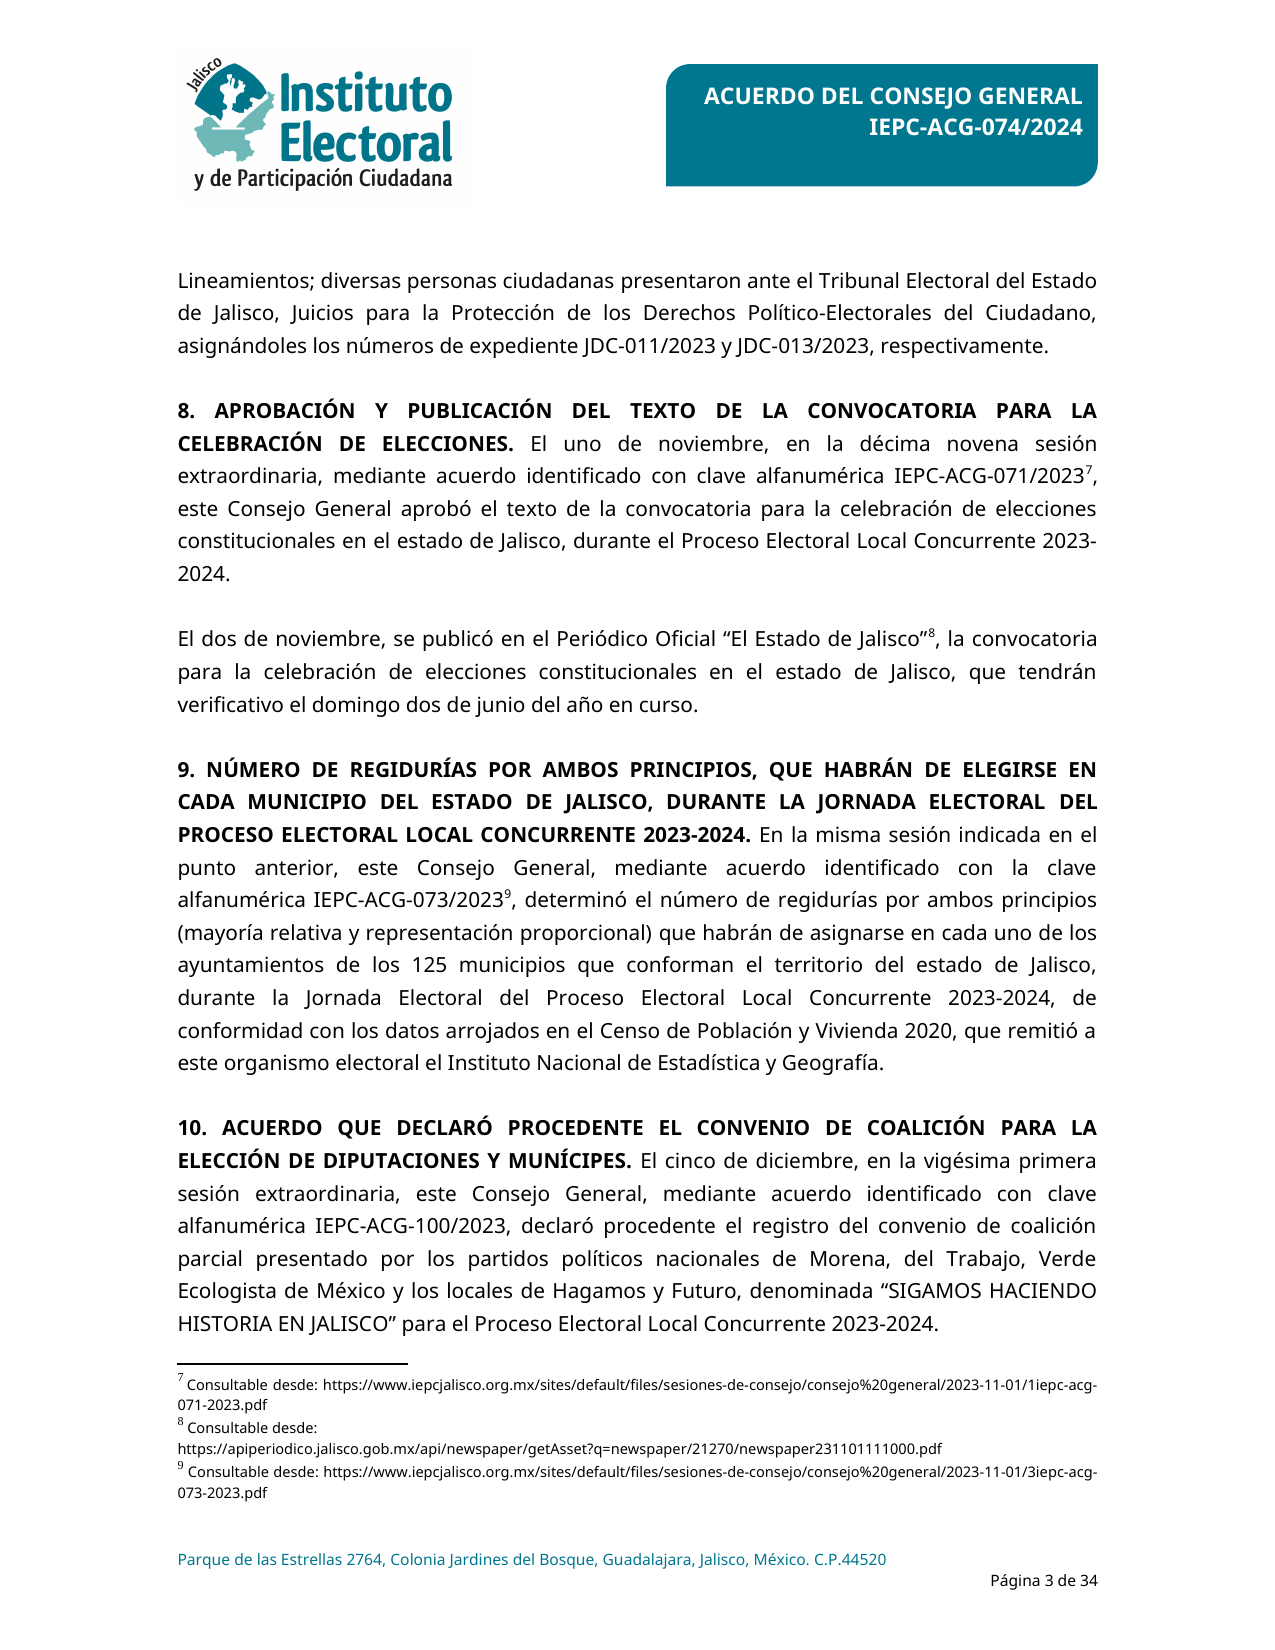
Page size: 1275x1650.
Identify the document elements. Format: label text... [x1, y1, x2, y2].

text El dos de noviembre, se publicó en el Periódico Oficial “El Estado de Jalisco”, la convocatoria para la celebración de elecciones constitucionales en el estado de Jalisco, que tendrán verificativo el domingo dos de junio del año en curso. [177, 624, 1098, 718]
text 9. NÚMERO DE REGIDURÍAS POR AMBOS PRINCIPIOS, QUE HABRÁN DE ELEGIRSE EN CADA MUNICIPIO DEL ESTADO DE JALISCO, DURANTE LA JORNADA ELECTORAL DEL PROCESO ELECTORAL LOCAL CONCURRENTE 2023-2024. En la misma sesión indicada en el punto anterior, este Consejo General, mediante acuerdo identificado con la clave alfanumérica IEPC-ACG-073/2023, determinó el número de regidurías por ambos principios (mayoría relativa y representación proporcional) que habrán de asignarse en cada uno de los ayuntamientos de los 125 municipios que conforman el territorio del estado de Jalisco, durante la Jornada Electoral del Proceso Electoral Local Concurrente 2023-2024, de conformidad con los datos arrojados en el Censo de Población y Vivienda 2020, que remitió a este organismo electoral el Instituto Nacional de Estadística y Geografía. [177, 755, 1098, 1077]
text 8. APROBACIÓN Y PUBLICACIÓN DEL TEXTO DE LA CONVOCATORIA PARA LA CELEBRACIÓN DE ELECCIONES. El uno de noviembre, en la décima novena sesión extraordinaria, mediante acuerdo identificado con clave alfanumérica IEPC-ACG-071/2023, este Consejo General aprobó el texto de la convocatoria para la celebración de elecciones constitucionales en el estado de Jalisco, durante el Proceso Electoral Local Concurrente 2023-2024. [177, 396, 1098, 588]
text 10. ACUERDO QUE DECLARÓ PROCEDENTE EL CONVENIO DE COALICIÓN PARA LA ELECCIÓN DE DIPUTACIONES Y MUNÍCIPES. El cinco de diciembre, en la vigésima primera sesión extraordinaria, este Consejo General, mediante acuerdo identificado con clave alfanumérica IEPC-ACG-100/2023, declaró procedente el registro del convenio de coalición parcial presentado por los partidos políticos nacionales de Morena, del Trabajo, Verde Ecologista de México y los locales de Hagamos y Futuro, denominada “SIGAMOS HACIENDO HISTORIA EN JALISCO” para el Proceso Electoral Local Concurrente 2023-2024. [177, 1113, 1098, 1338]
picture [177, 47, 473, 206]
